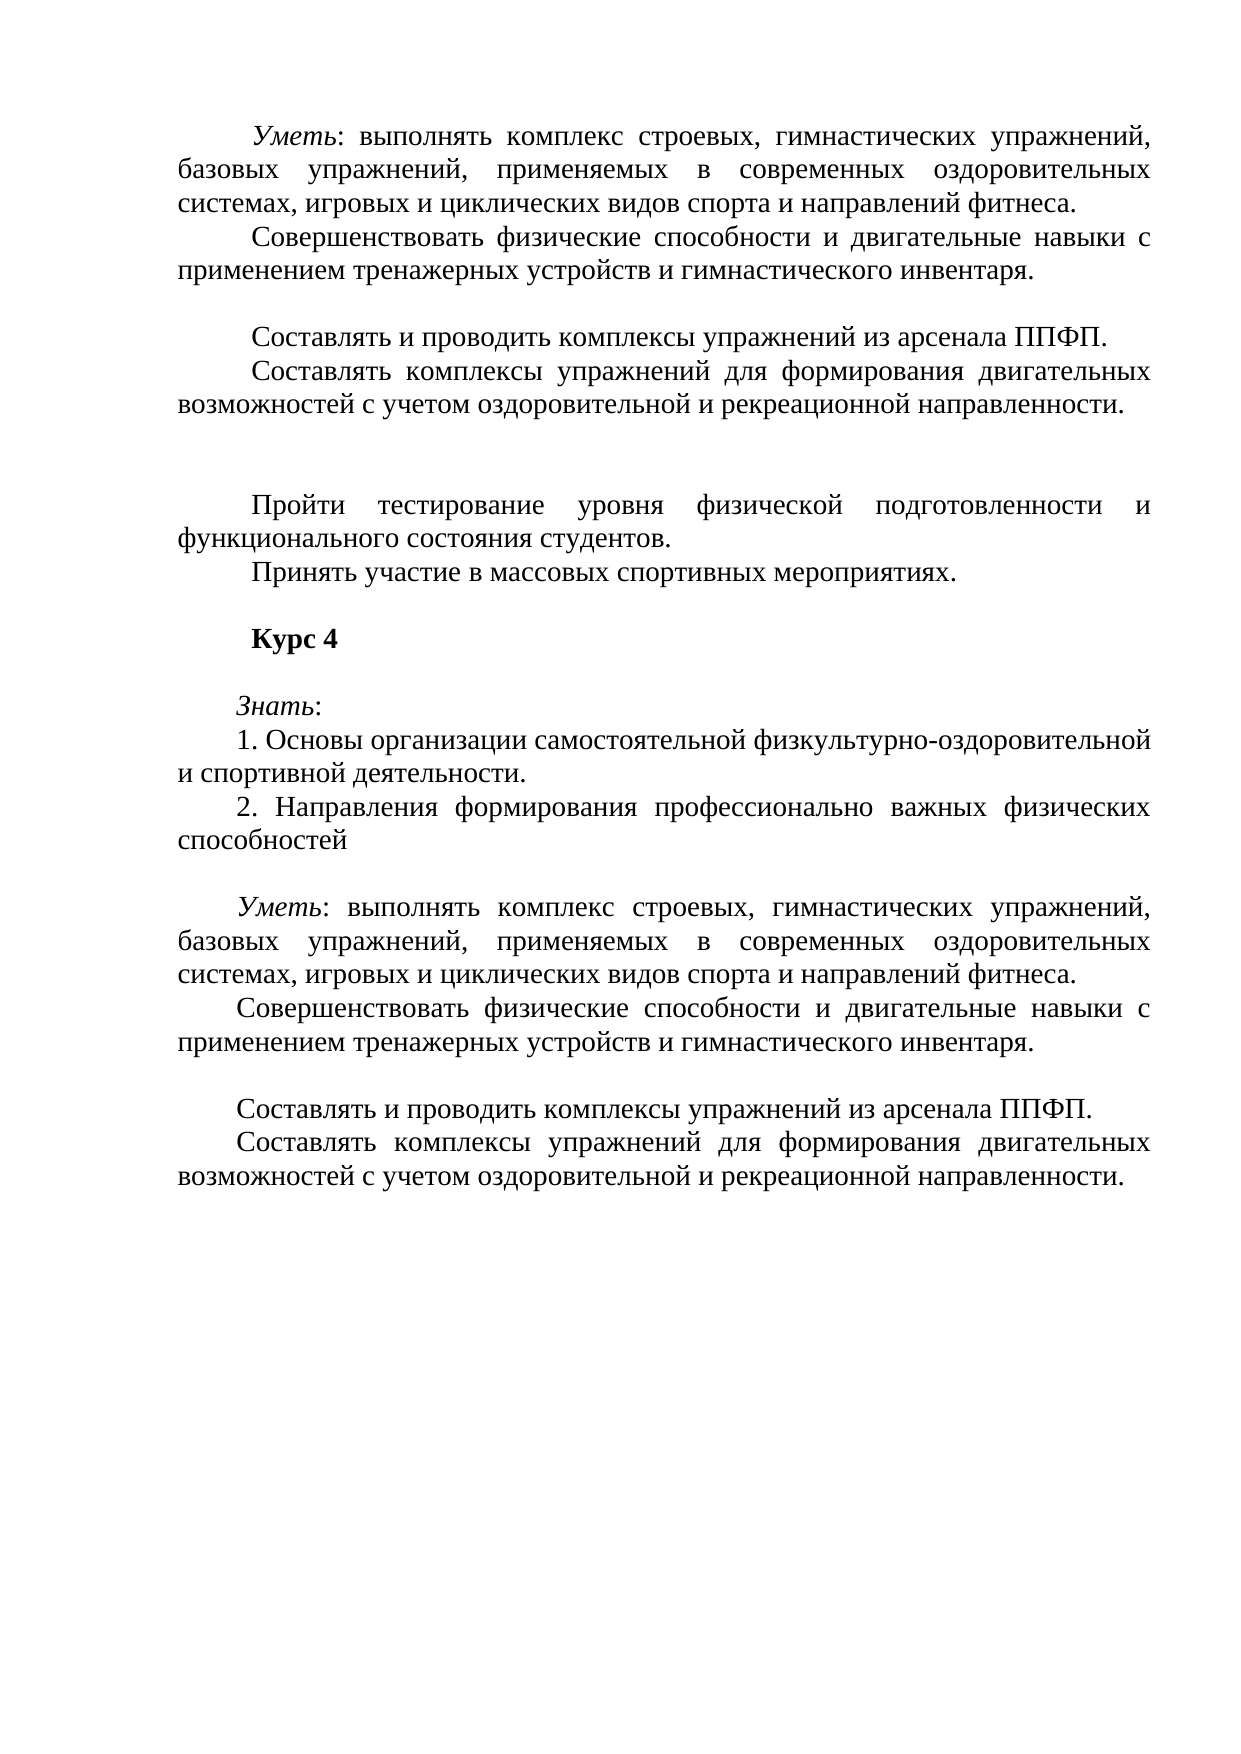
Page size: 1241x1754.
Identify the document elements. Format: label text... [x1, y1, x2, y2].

text Составлять и проводить комплексы упражнений из арсенала ППФП. [177, 319, 1152, 353]
text Составлять и проводить комплексы упражнений из арсенала ППФП. [177, 1091, 1152, 1124]
text Пройти тестирование уровня физической подготовленности и функционального состояния студентов. [177, 487, 1152, 554]
text 2. Направления формирования профессионально важных физических способностей [177, 789, 1152, 856]
text Составлять комплексы упражнений для формирования двигательных возможностей с учетом оздоровительной и рекреационной направленности. [177, 353, 1152, 420]
text Принять участие в массовых спортивных мероприятиях. [177, 554, 1152, 588]
text Совершенствовать физические способности и двигательные навыки с применением тренажерных устройств и гимнастического инвентаря. [177, 990, 1152, 1057]
text 1. Основы организации самостоятельной физкультурно-оздоровительной и спортивной деятельности. [177, 722, 1152, 789]
text Знать: [177, 688, 1152, 722]
text Курс 4 [177, 621, 1152, 655]
text Уметь: выполнять комплекс строевых, гимнастических упражнений, базовых упражнений, применяемых в современных оздоровительных системах, игровых и циклических видов спорта и направлений фитнеса. [177, 118, 1152, 219]
text Уметь: выполнять комплекс строевых, гимнастических упражнений, базовых упражнений, применяемых в современных оздоровительных системах, игровых и циклических видов спорта и направлений фитнеса. [177, 889, 1152, 990]
text Составлять комплексы упражнений для формирования двигательных возможностей с учетом оздоровительной и рекреационной направленности. [177, 1124, 1152, 1191]
text Совершенствовать физические способности и двигательные навыки с применением тренажерных устройств и гимнастического инвентаря. [177, 219, 1152, 286]
